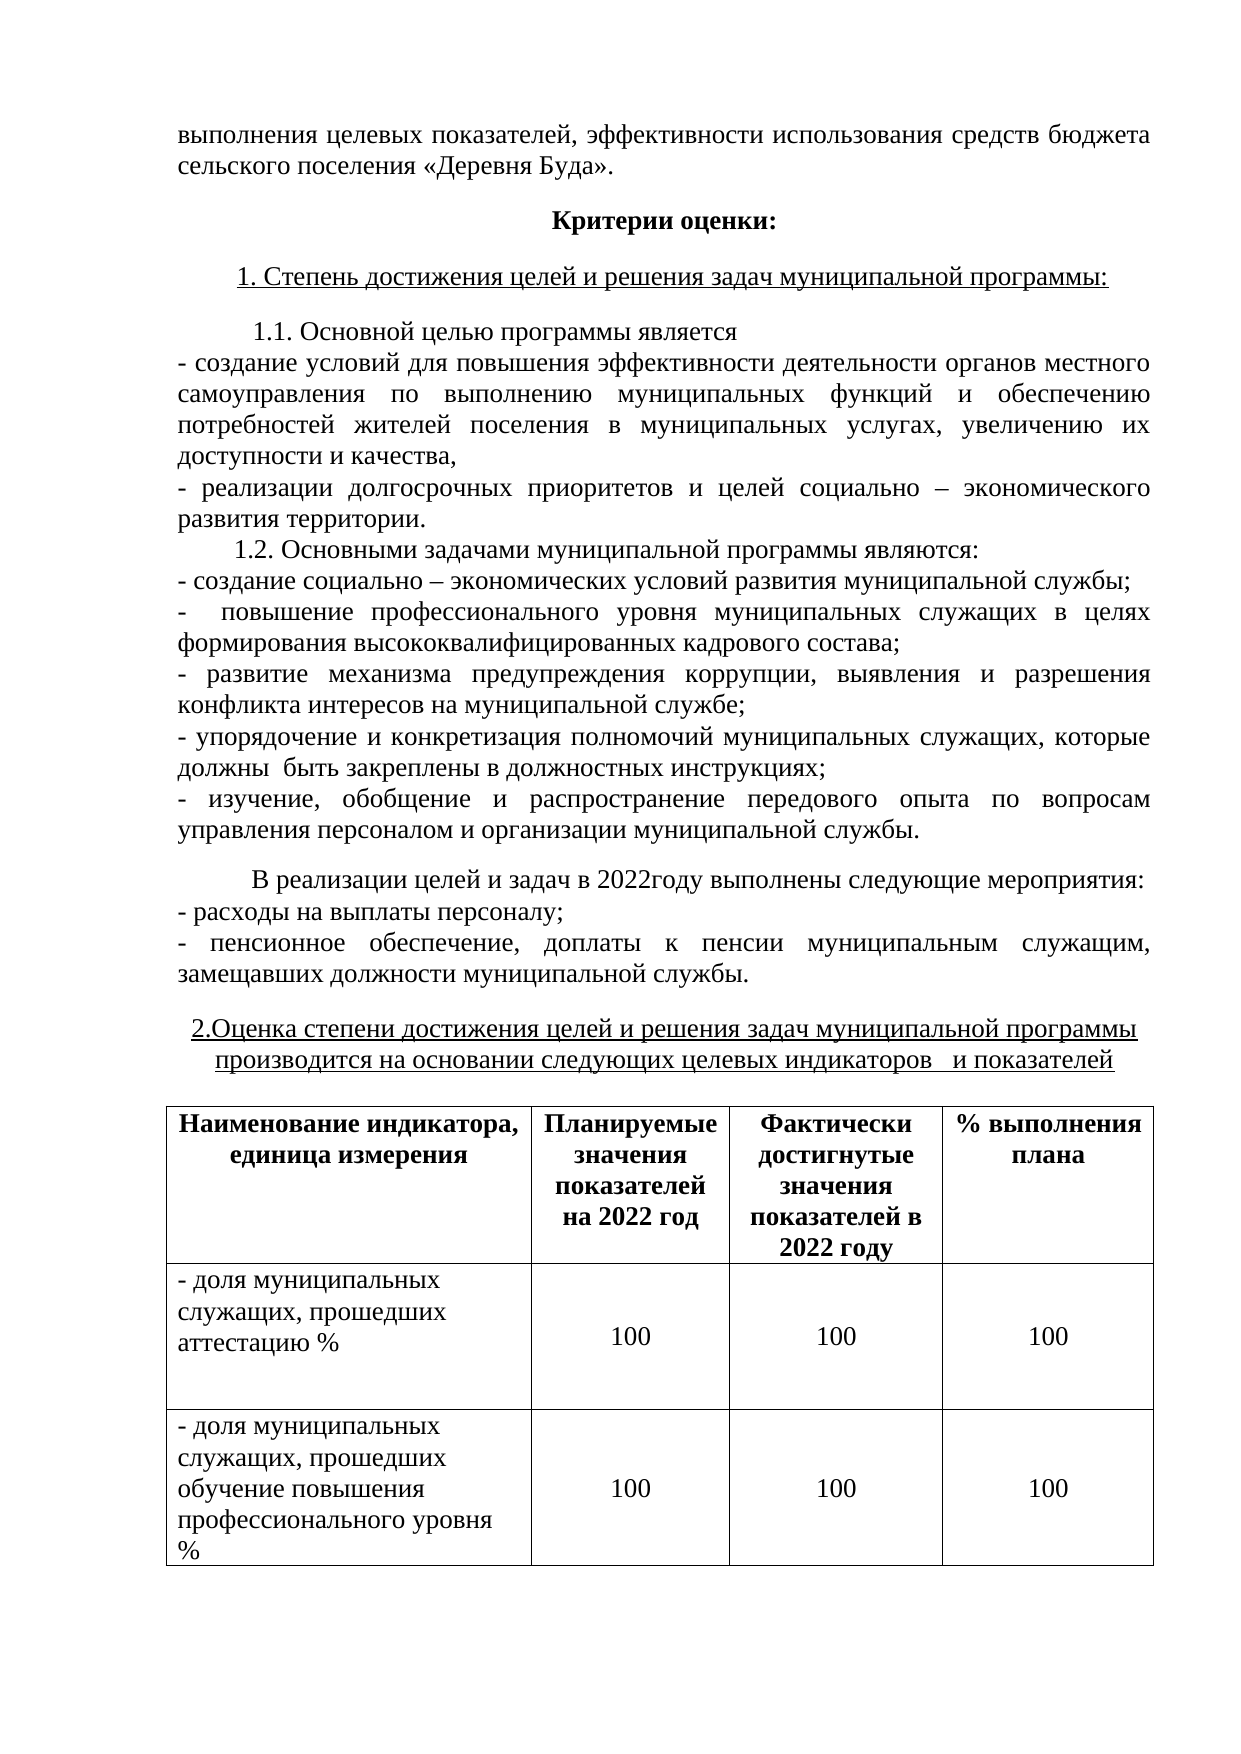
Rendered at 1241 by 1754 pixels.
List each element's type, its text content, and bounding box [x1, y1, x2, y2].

table_cell - доля муниципальных служащих, прошедших обучение повышения профессионального уровня % [167, 1410, 531, 1565]
table_cell 100 [943, 1264, 1153, 1408]
table_header % выполнения плана [943, 1107, 1153, 1262]
table_cell 100 [730, 1410, 942, 1565]
list 1. Степень достижения целей и решения задач муниципальной программы: [236, 260, 1152, 291]
table_cell - доля муниципальных служащих, прошедших аттестацию % [167, 1264, 531, 1408]
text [177, 118, 1152, 180]
table_header Планируемые значения показателей на 2022 год [532, 1107, 729, 1262]
list 1.1. Основной целью программы является [252, 315, 1152, 346]
text 1.2. Основными задачами муниципальной программы являются: [177, 533, 1152, 564]
text Критерии оценки: [177, 204, 1152, 236]
text - реализации долгосрочных приоритетов и целей социально – экономического развития территории. [177, 471, 1152, 533]
text - изучение, обобщение и распространение передового опыта по вопросам управления персоналом и организации муниципальной службы. [177, 782, 1152, 844]
table_cell 100 [943, 1410, 1153, 1565]
text - повышение профессионального уровня муниципальных служащих в целях формирования высококвалифицированных кадрового состава; [177, 595, 1152, 657]
table_cell 100 [532, 1410, 729, 1565]
list 2.Оценка степени достижения целей и решения задач муниципальной программы производится на основании следующих целевых индикаторов и показателей [177, 1012, 1152, 1074]
text - расходы на выплаты персоналу; [177, 895, 1152, 926]
text - развитие механизма предупреждения коррупции, выявления и разрешения конфликта интересов на муниципальной службе; [177, 657, 1152, 720]
text - создание условий для повышения эффективности деятельности органов местного самоуправления по выполнению муниципальных функций и обеспечению потребностей жителей поселения в муниципальных услугах, увеличению их доступности и качества, [177, 346, 1152, 471]
table_cell 100 [532, 1264, 729, 1408]
text В реализации целей и задач в 2022году выполнены следующие мероприятия: [177, 863, 1152, 895]
text - упорядочение и конкретизация полномочий муниципальных служащих, которые должны быть закреплены в должностных инструкциях; [177, 720, 1152, 782]
table_header Наименование индикатора, единица измерения [167, 1107, 531, 1262]
text - создание социально – экономических условий развития муниципальной службы; [177, 564, 1152, 595]
table_header Фактически достигнутые значения показателей в 2022 году [730, 1107, 942, 1262]
text - пенсионное обеспечение, доплаты к пенсии муниципальным служащим, замещавших должности муниципальной службы. [177, 926, 1152, 988]
table_cell 100 [730, 1264, 942, 1408]
